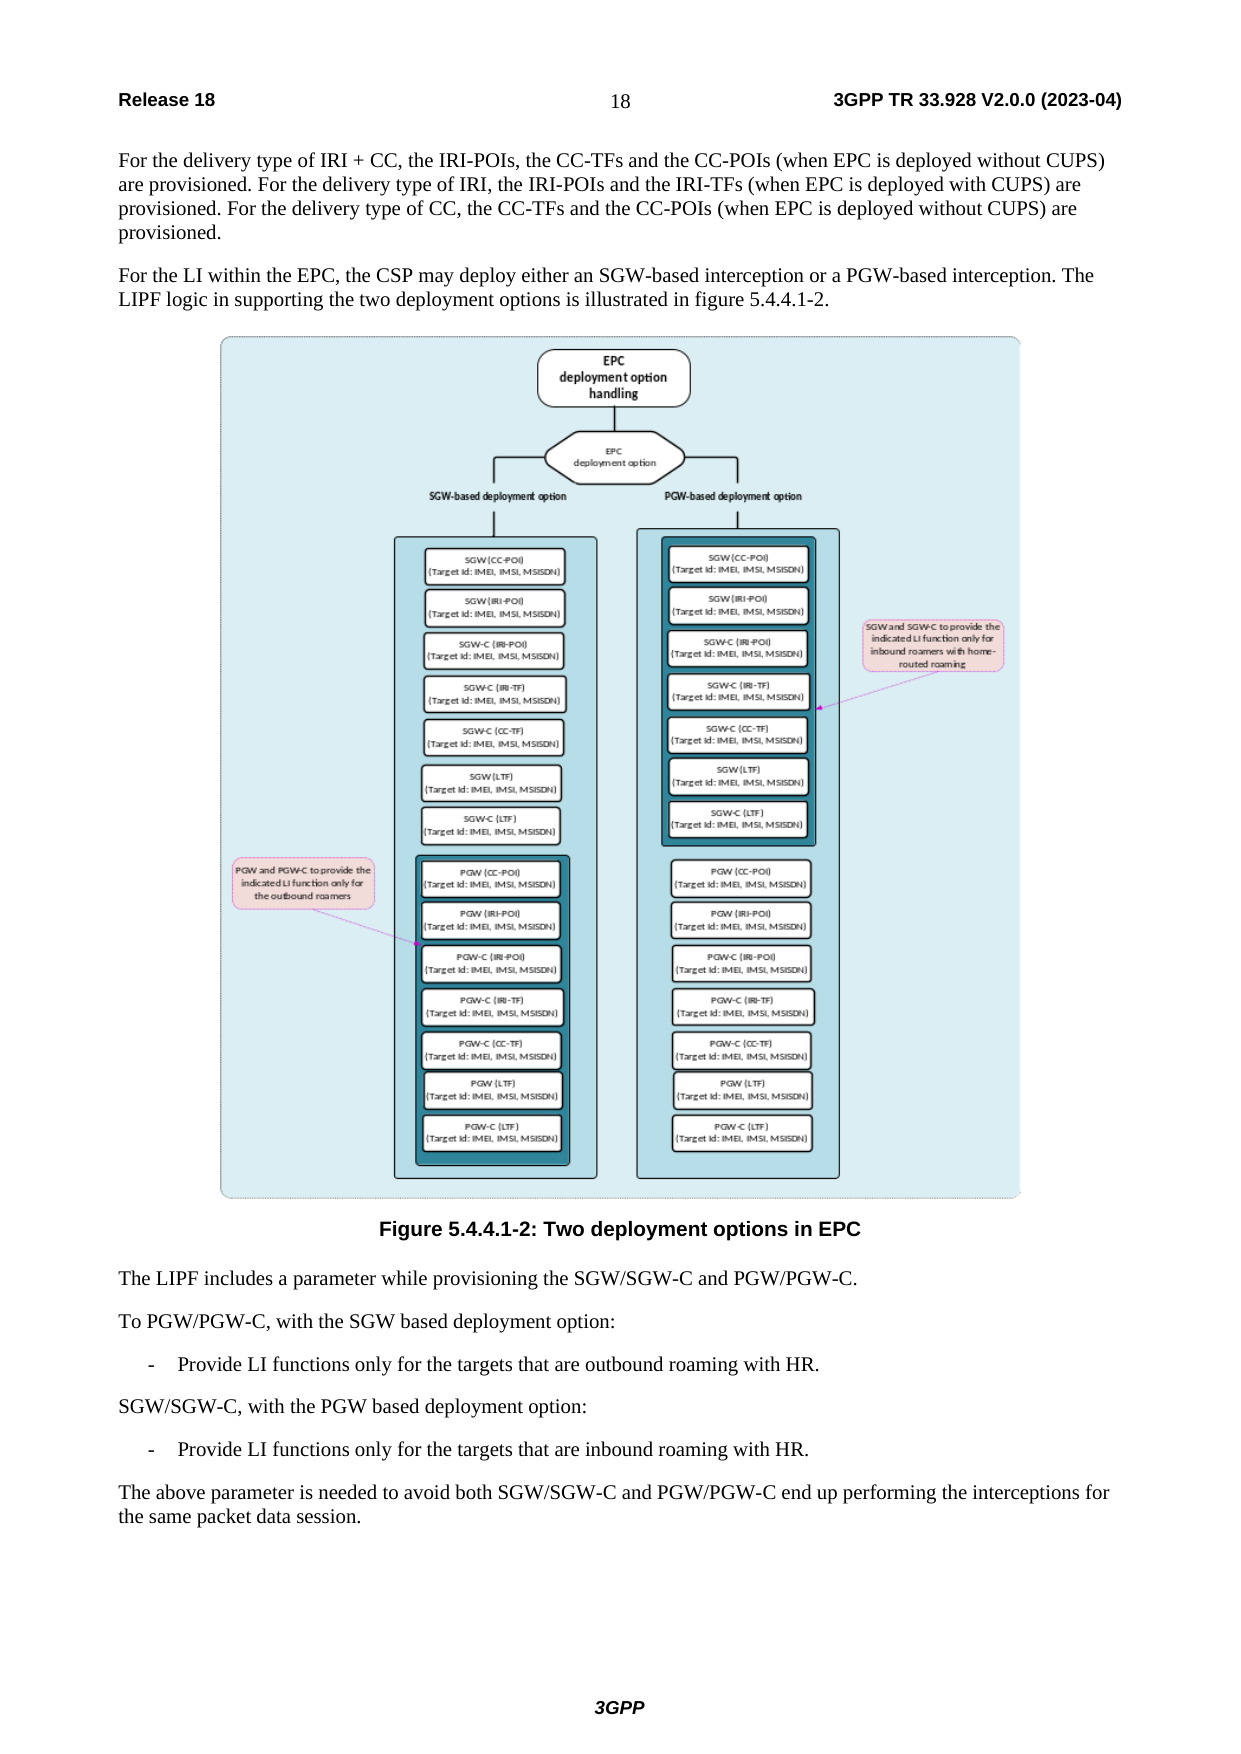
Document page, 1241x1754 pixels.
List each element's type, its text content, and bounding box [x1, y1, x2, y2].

text The above parameter is needed to avoid both SGW/SGW-C and PGW/PGW-C end up performing the interceptions for the same packet data session. [118, 1480, 1122, 1528]
text To PGW/PGW-C, with the SGW based deployment option: [118, 1309, 1122, 1333]
text For the LI within the EPC, the CSP may deploy either an SGW-based interception or a PGW-based interception. The LIPF logic in supporting the two deployment options is illustrated in figure 5.4.4.1-2. [118, 262, 1122, 311]
text SGW/SGW-C, with the PGW based deployment option: [118, 1394, 1122, 1418]
text For the delivery type of IRI + CC, the IRI-POIs, the CC-TFs and the CC-POIs (when EPC is deployed without CUPS) are provisioned. For the delivery type of IRI, the IRI-POIs and the IRI-TFs (when EPC is deployed with CUPS) are provisioned. For the delivery type of CC, the CC-TFs and the CC-POIs (when EPC is deployed without CUPS) are provisioned. [118, 147, 1122, 244]
text - Provide LI functions only for the targets that are outbound roaming with HR. [148, 1351, 1122, 1376]
text - Provide LI functions only for the targets that are inbound roaming with HR. [148, 1437, 1122, 1461]
text The LIPF includes a parameter while provisioning the SGW/SGW-C and PGW/PGW-C. [118, 1266, 1122, 1290]
text Figure 5.4.4.1-2: Two deployment options in EPC [118, 1217, 1122, 1241]
